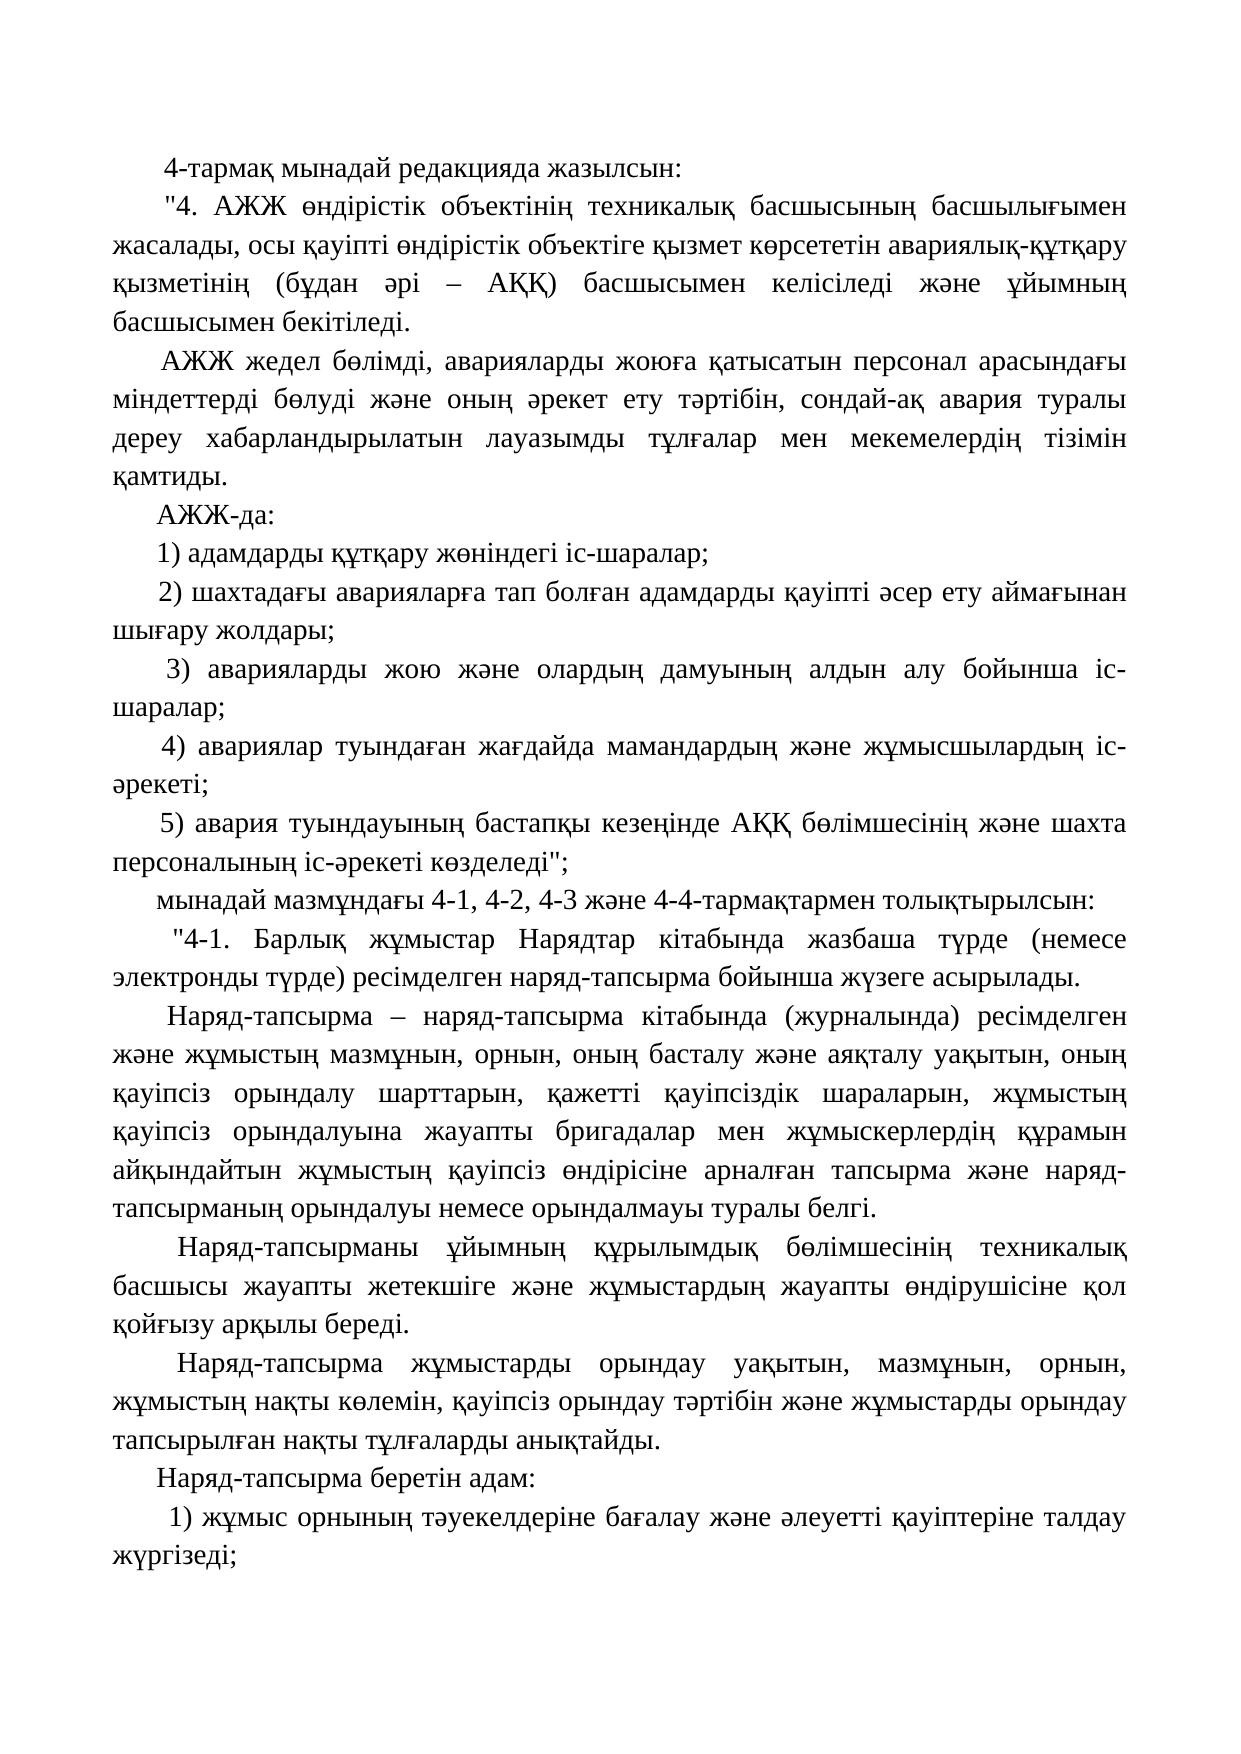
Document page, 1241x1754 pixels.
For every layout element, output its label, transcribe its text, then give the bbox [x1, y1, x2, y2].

text 4-тармақ мынадай редакцияда жазылсын: [112, 150, 1128, 183]
text Наряд-тапсырма беретін адам: [112, 1460, 1128, 1494]
text 1) адамдарды құтқару жөніндегі іс-шаралар; [112, 535, 1128, 569]
text 3) аварияларды жою және олардың дамуының алдын алу бойынша іс-шаралар; [112, 651, 1128, 723]
text мынадай мазмұндағы 4-1, 4-2, 4-3 және 4-4-тармақтармен толықтырылсын: [112, 882, 1128, 916]
text 1) жұмыс орнының тәуекелдеріне бағалау және әлеуетті қауіптеріне талдау жүргізеді; [112, 1499, 1128, 1571]
text АЖЖ жедел бөлімді, аварияларды жоюға қатысатын персонал арасындағы міндеттерді бөлуді және оның әрекет ету тәртібін, сондай-ақ авария туралы дереу хабарландырылатын лауазымды тұлғалар мен мекемелердің тізімін қамтиды. [112, 343, 1128, 492]
text 2) шахтадағы аварияларға тап болған адамдарды қауіпті әсер ету аймағынан шығару жолдары; [112, 574, 1128, 646]
text АЖЖ-да: [112, 497, 1128, 530]
text Наряд-тапсырма – наряд-тапсырма кітабында (журналында) ресімделген және жұмыстың мазмұнын, орнын, оның басталу және аяқталу уақытын, оның қауіпсіз орындалу шарттарын, қажетті қауіпсіздік шараларын, жұмыстың қауіпсіз орындалуына жауапты бригадалар мен жұмыскерлердің құрамын айқындайтын жұмыстың қауіпсіз өндірісіне арналған тапсырма және наряд-тапсырманың орындалуы немесе орындалмауы туралы белгі. [112, 998, 1128, 1224]
text "4. АЖЖ өндірістік объектінің техникалық басшысының басшылығымен жасалады, осы қауіпті өндірістік объектіге қызмет көрсететін авариялық-құтқару қызметінің (бұдан әрі – АҚҚ) басшысымен келісіледі және ұйымның басшысымен бекітіледі. [112, 188, 1128, 338]
text 5) авария туындауының бастапқы кезеңінде АҚҚ бөлімшесінің және шахта персоналының іс-әрекеті көзделеді"; [112, 805, 1128, 877]
text Наряд-тапсырма жұмыстарды орындау уақытын, мазмұнын, орнын, жұмыстың нақты көлемін, қауіпсіз орындау тәртібін және жұмыстарды орындау тапсырылған нақты тұлғаларды анықтайды. [112, 1345, 1128, 1455]
text Наряд-тапсырманы ұйымның құрылымдық бөлімшесінің техникалық басшысы жауапты жетекшіге және жұмыстардың жауапты өндірушісіне қол қойғызу арқылы береді. [112, 1229, 1128, 1340]
text 4) авариялар туындаған жағдайда мамандардың және жұмысшылардың іс-әрекеті; [112, 728, 1128, 800]
text "4-1. Барлық жұмыстар Нарядтар кітабында жазбаша түрде (немесе электронды түрде) ресімделген наряд-тапсырма бойынша жүзеге асырылады. [112, 921, 1128, 993]
